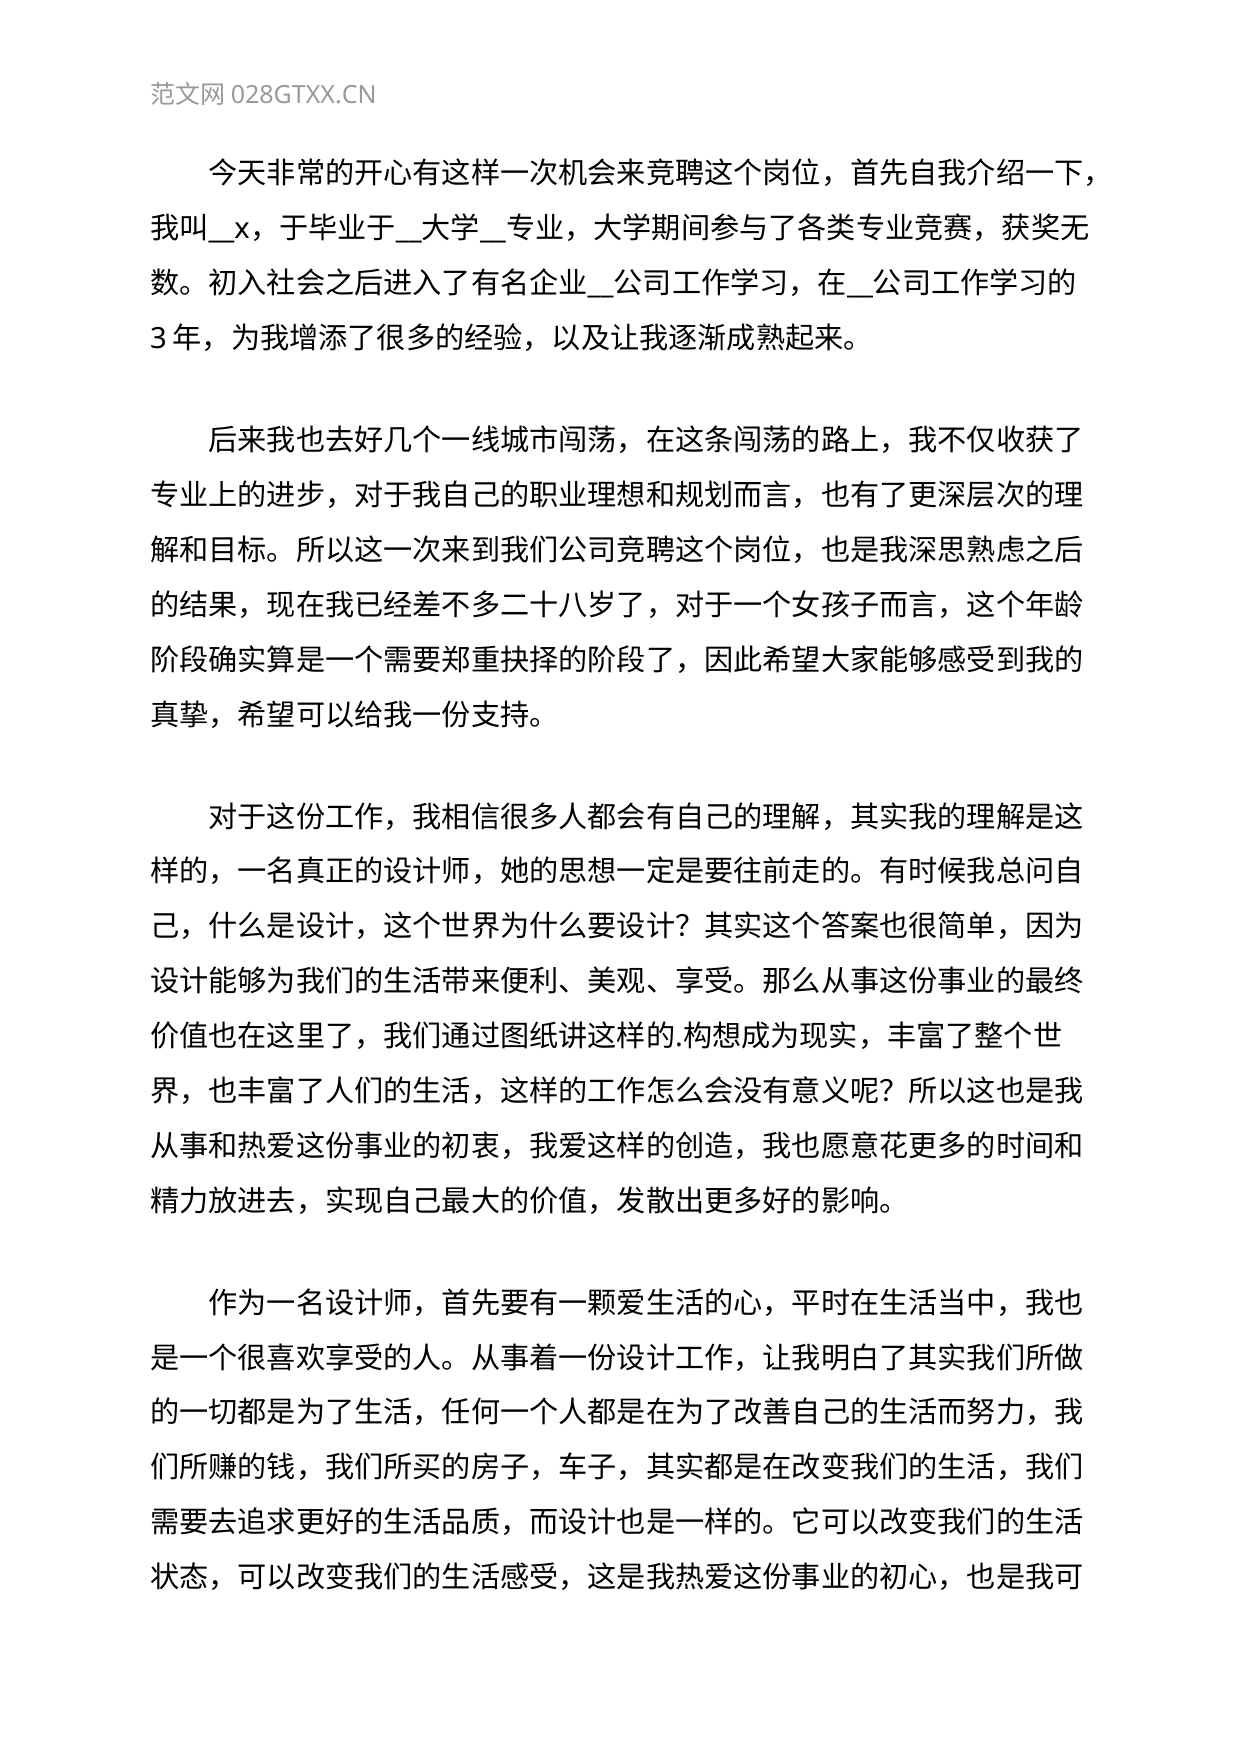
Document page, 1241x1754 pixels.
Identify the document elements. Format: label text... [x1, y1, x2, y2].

text 对于这份工作，我相信很多人都会有自己的理解，其实我的理解是这样的，一名真正的设计师，她的思想一定是要往前走的。有时候我总问自己，什么是设计，这个世界为什么要设计？其实这个答案也很简单，因为设计能够为我们的生活带来便利、美观、享受。那么从事这份事业的最终价值也在这里了，我们通过图纸讲这样的.构想成为现实，丰富了整个世界，也丰富了人们的生活，这样的工作怎么会没有意义呢？所以这也是我从事和热爱这份事业的初衷，我爱这样的创造，我也愿意花更多的时间和精力放进去，实现自己最大的价值，发散出更多好的影响。 [150, 793, 1090, 1220]
text 后来我也去好几个一线城市闯荡，在这条闯荡的路上，我不仅收获了专业上的进步，对于我自己的职业理想和规划而言，也有了更深层次的理解和目标。所以这一次来到我们公司竞聘这个岗位，也是我深思熟虑之后的结果，现在我已经差不多二十八岁了，对于一个女孩子而言，这个年龄阶段确实算是一个需要郑重抉择的阶段了，因此希望大家能够感受到我的真挚，希望可以给我一份支持。 [150, 417, 1090, 734]
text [150, 1279, 1090, 1596]
text 今天非常的开心有这样一次机会来竞聘这个岗位，首先自我介绍一下，我叫__x，于毕业于__大学__专业，大学期间参与了各类专业竞赛，获奖无数。初入社会之后进入了有名企业__公司工作学习，在__公司工作学习的3年，为我增添了很多的经验，以及让我逐渐成熟起来。 [150, 150, 1090, 357]
